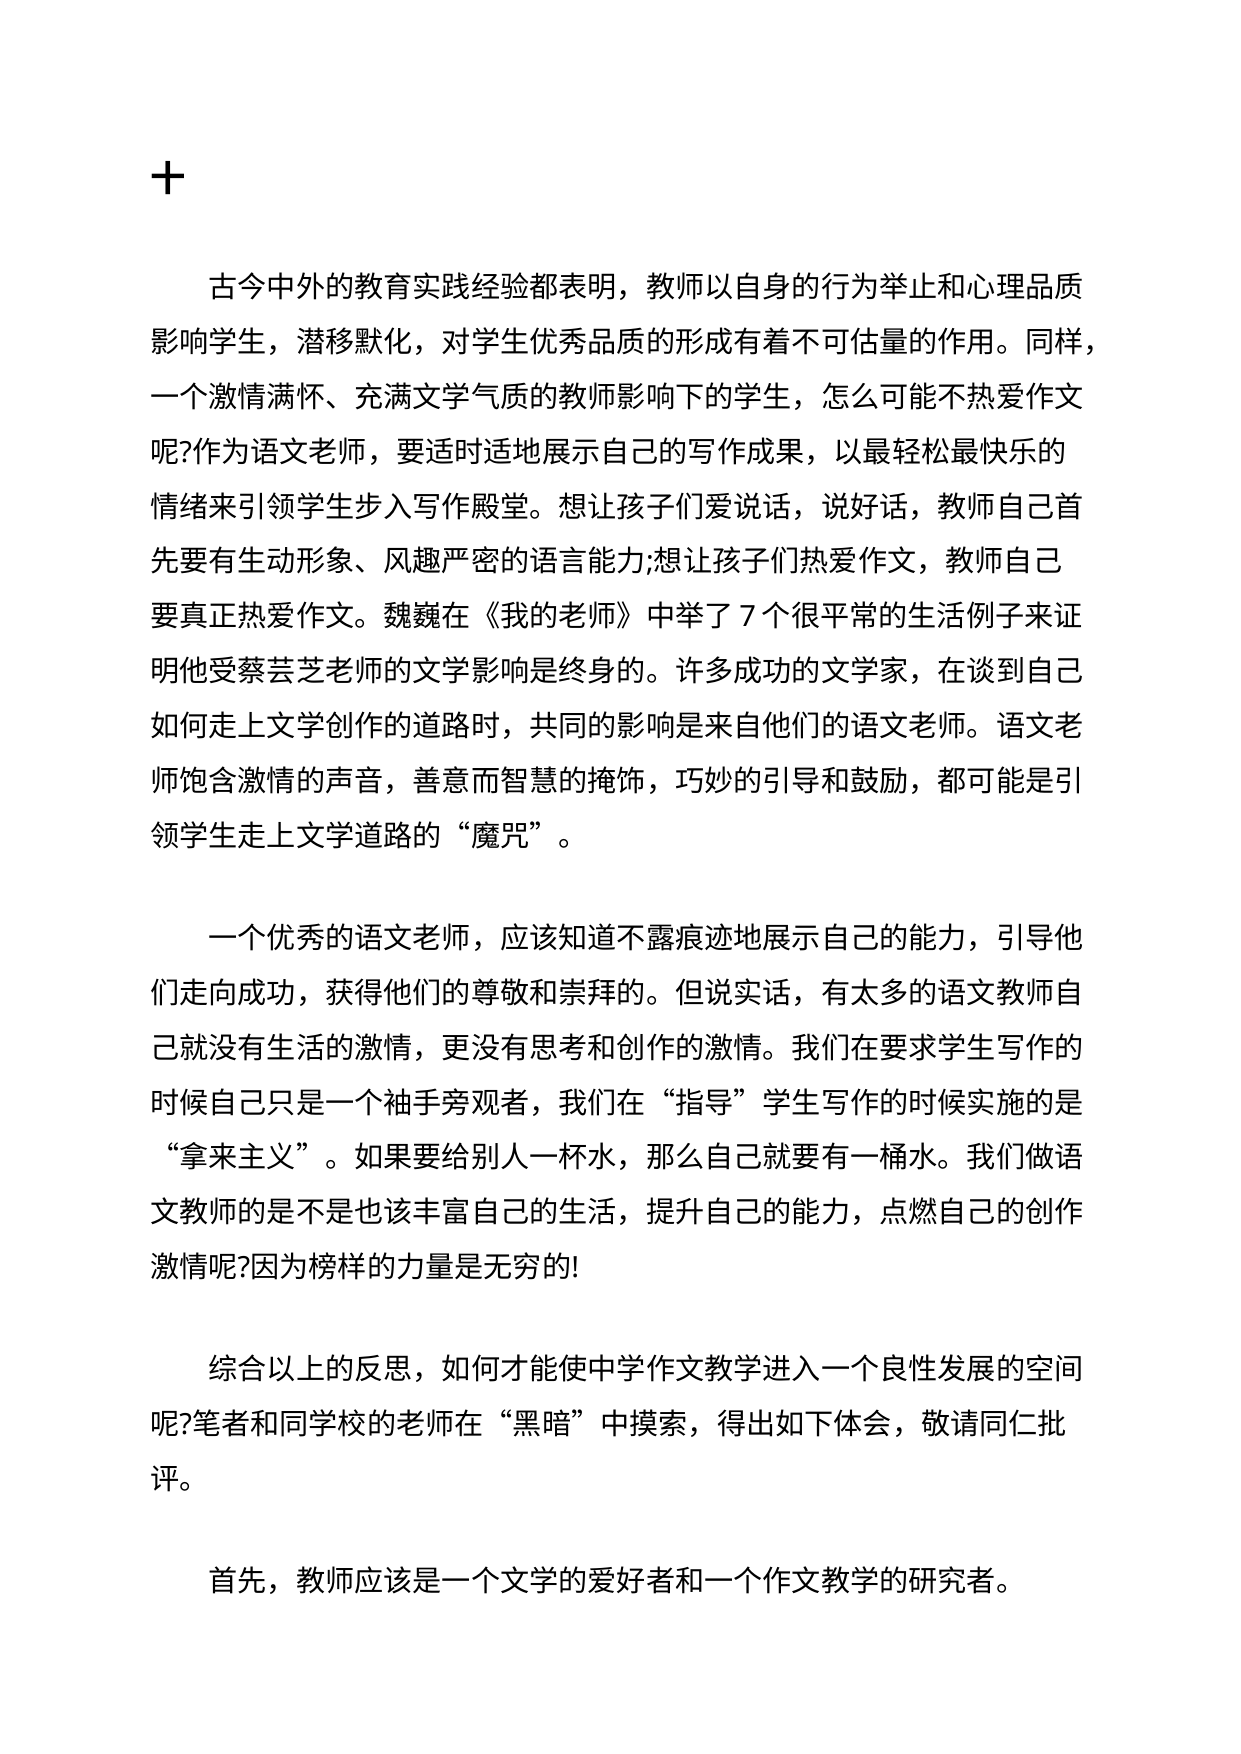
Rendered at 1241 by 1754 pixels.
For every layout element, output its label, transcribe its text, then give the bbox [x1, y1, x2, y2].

text 首先，教师应该是一个文学的爱好者和一个作文教学的研究者。 [150, 1557, 1090, 1600]
text 一个优秀的语文老师，应该知道不露痕迹地展示自己的能力，引导他们走向成功，获得他们的尊敬和崇拜的。但说实话，有太多的语文教师自己就没有生活的激情，更没有思考和创作的激情。我们在要求学生写作的时候自己只是一个袖手旁观者，我们在“指导”学生写作的时候实施的是“拿来主义”。如果要给别人一杯水，那么自己就要有一桶水。我们做语文教师的是不是也该丰富自己的生活，提升自己的能力，点燃自己的创作激情呢?因为榜样的力量是无穷的! [150, 914, 1090, 1286]
text 古今中外的教育实践经验都表明，教师以自身的行为举止和心理品质影响学生，潜移默化，对学生优秀品质的形成有着不可估量的作用。同样，一个激情满怀、充满文学气质的教师影响下的学生，怎么可能不热爱作文呢?作为语文老师，要适时适地展示自己的写作成果，以最轻松最快乐的情绪来引领学生步入写作殿堂。想让孩子们爱说话，说好话，教师自己首先要有生动形象、风趣严密的语言能力;想让孩子们热爱作文，教师自己要真正热爱作文。魏巍在《我的老师》中举了7个很平常的生活例子来证明他受蔡芸芝老师的文学影响是终身的。许多成功的文学家，在谈到自己如何走上文学创作的道路时，共同的影响是来自他们的语文老师。语文老师饱含激情的声音，善意而智慧的掩饰，巧妙的引导和鼓励，都可能是引领学生走上文学道路的“魔咒”。 [150, 263, 1090, 855]
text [150, 150, 1090, 201]
text 综合以上的反思，如何才能使中学作文教学进入一个良性发展的空间呢?笔者和同学校的老师在“黑暗”中摸索，得出如下体会，敬请同仁批评。 [150, 1346, 1090, 1498]
